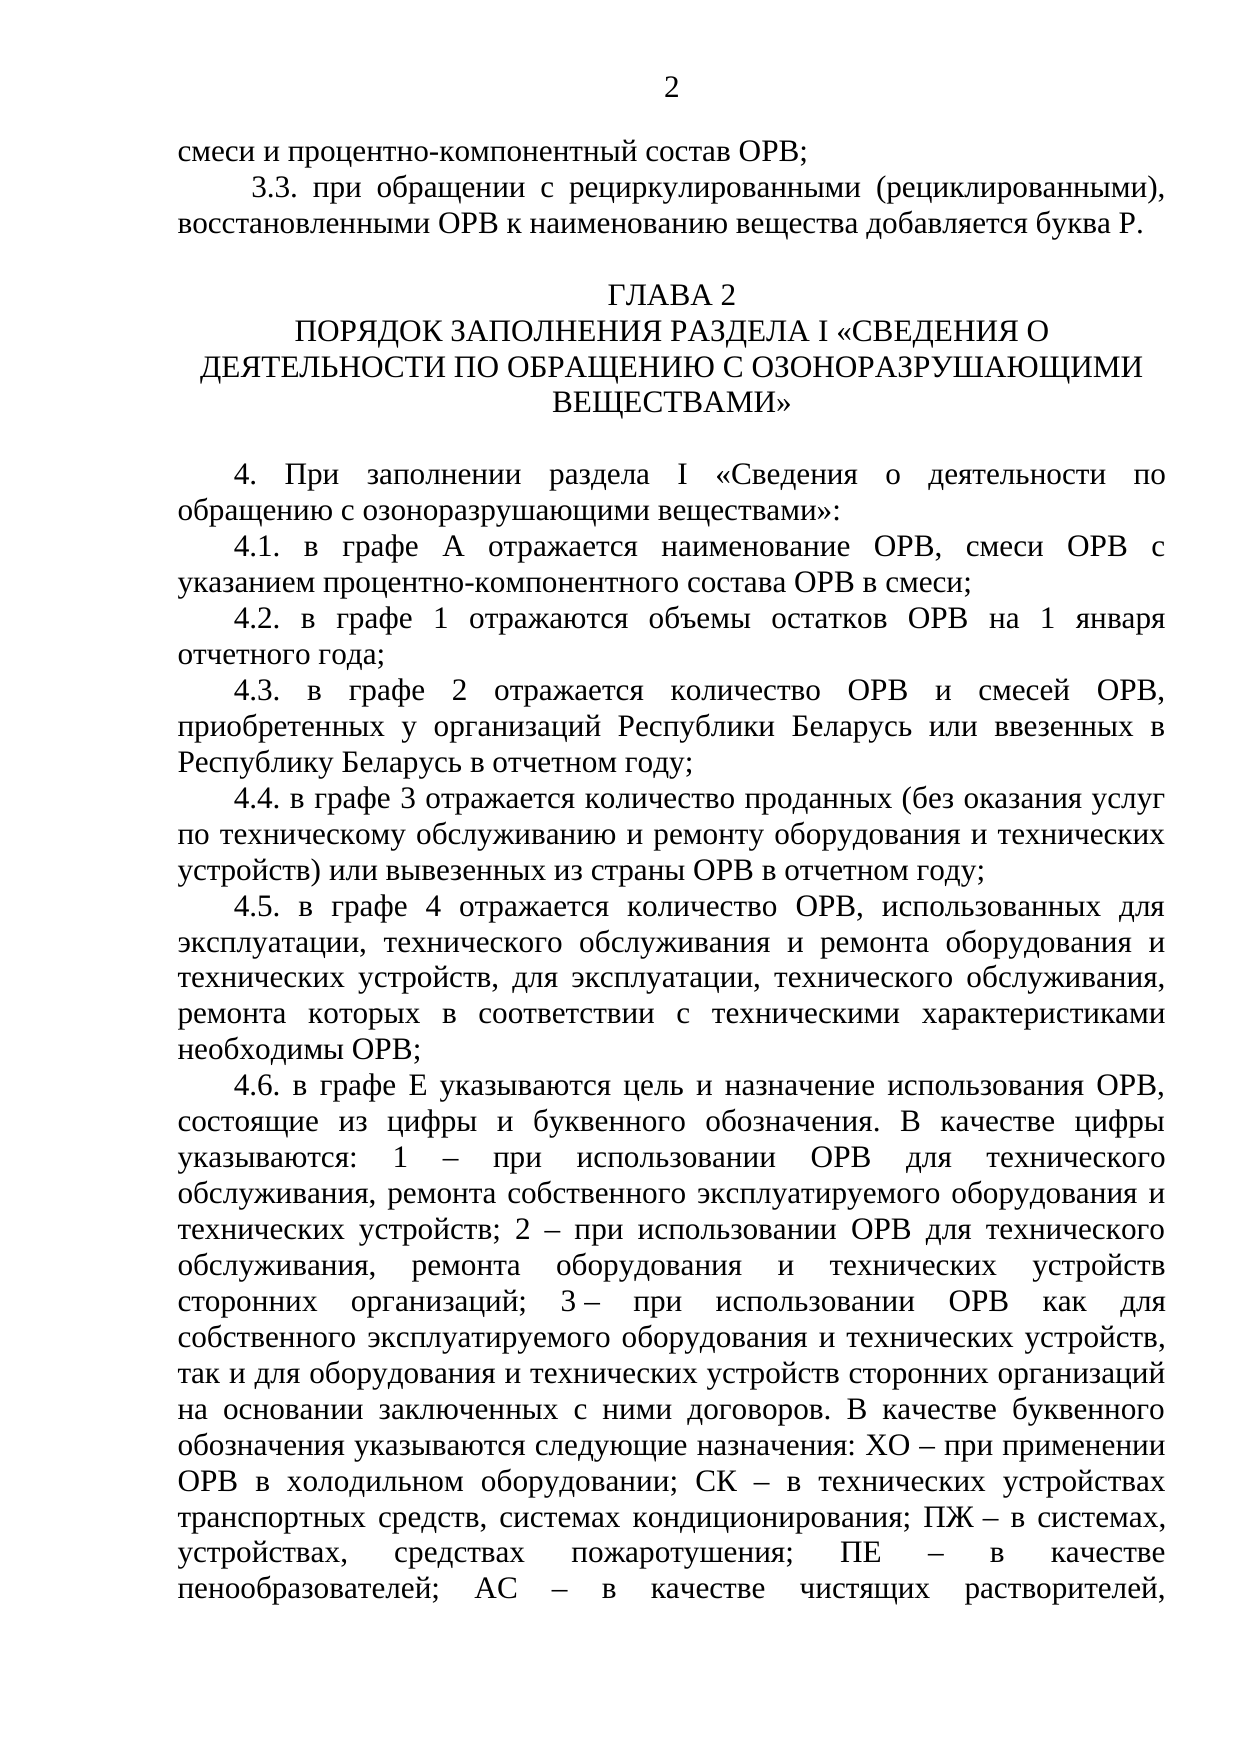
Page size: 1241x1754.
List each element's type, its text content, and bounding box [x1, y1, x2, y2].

text 4.5. в графе 4 отражается количество ОРВ, использованных для эксплуатации, технического обслуживания и ремонта оборудования и технических устройств, для эксплуатации, технического обслуживания, ремонта которых в соответствии с техническими характеристиками необходимы ОРВ; [177, 887, 1166, 1067]
text 4.1. в графе А отражается наименование ОРВ, смеси ОРВ с указанием процентно-компонентного состава ОРВ в смеси; [177, 527, 1166, 599]
text 4.2. в графе 1 отражаются объемы остатков ОРВ на 1 января отчетного года; [177, 599, 1166, 671]
text 4.3. в графе 2 отражается количество ОРВ и смесей ОРВ, приобретенных у организаций Республики Беларусь или ввезенных в Республику Беларусь в отчетном году; [177, 671, 1166, 779]
text ГЛАВА 2 [177, 276, 1166, 312]
text 4. При заполнении раздела I «Сведения о деятельности по обращению с озоноразрушающими веществами»: [177, 456, 1166, 527]
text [177, 1067, 1166, 1606]
text 3.3. при обращении с рециркулированными (рециклированными), восстановленными ОРВ к наименованию вещества добавляется буква Р. [177, 168, 1166, 240]
text ПОРЯДОК ЗАПОЛНЕНИЯ РАЗДЕЛА I «СВЕДЕНИЯ О ДЕЯТЕЛЬНОСТИ ПО ОБРАЩЕНИЮ С ОЗОНОРАЗРУШАЮЩИМИ ВЕЩЕСТВАМИ» [177, 312, 1166, 420]
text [177, 132, 1166, 168]
text 4.4. в графе 3 отражается количество проданных (без оказания услуг по техническому обслуживанию и ремонту оборудования и технических устройств) или вывезенных из страны ОРВ в отчетном году; [177, 779, 1166, 887]
